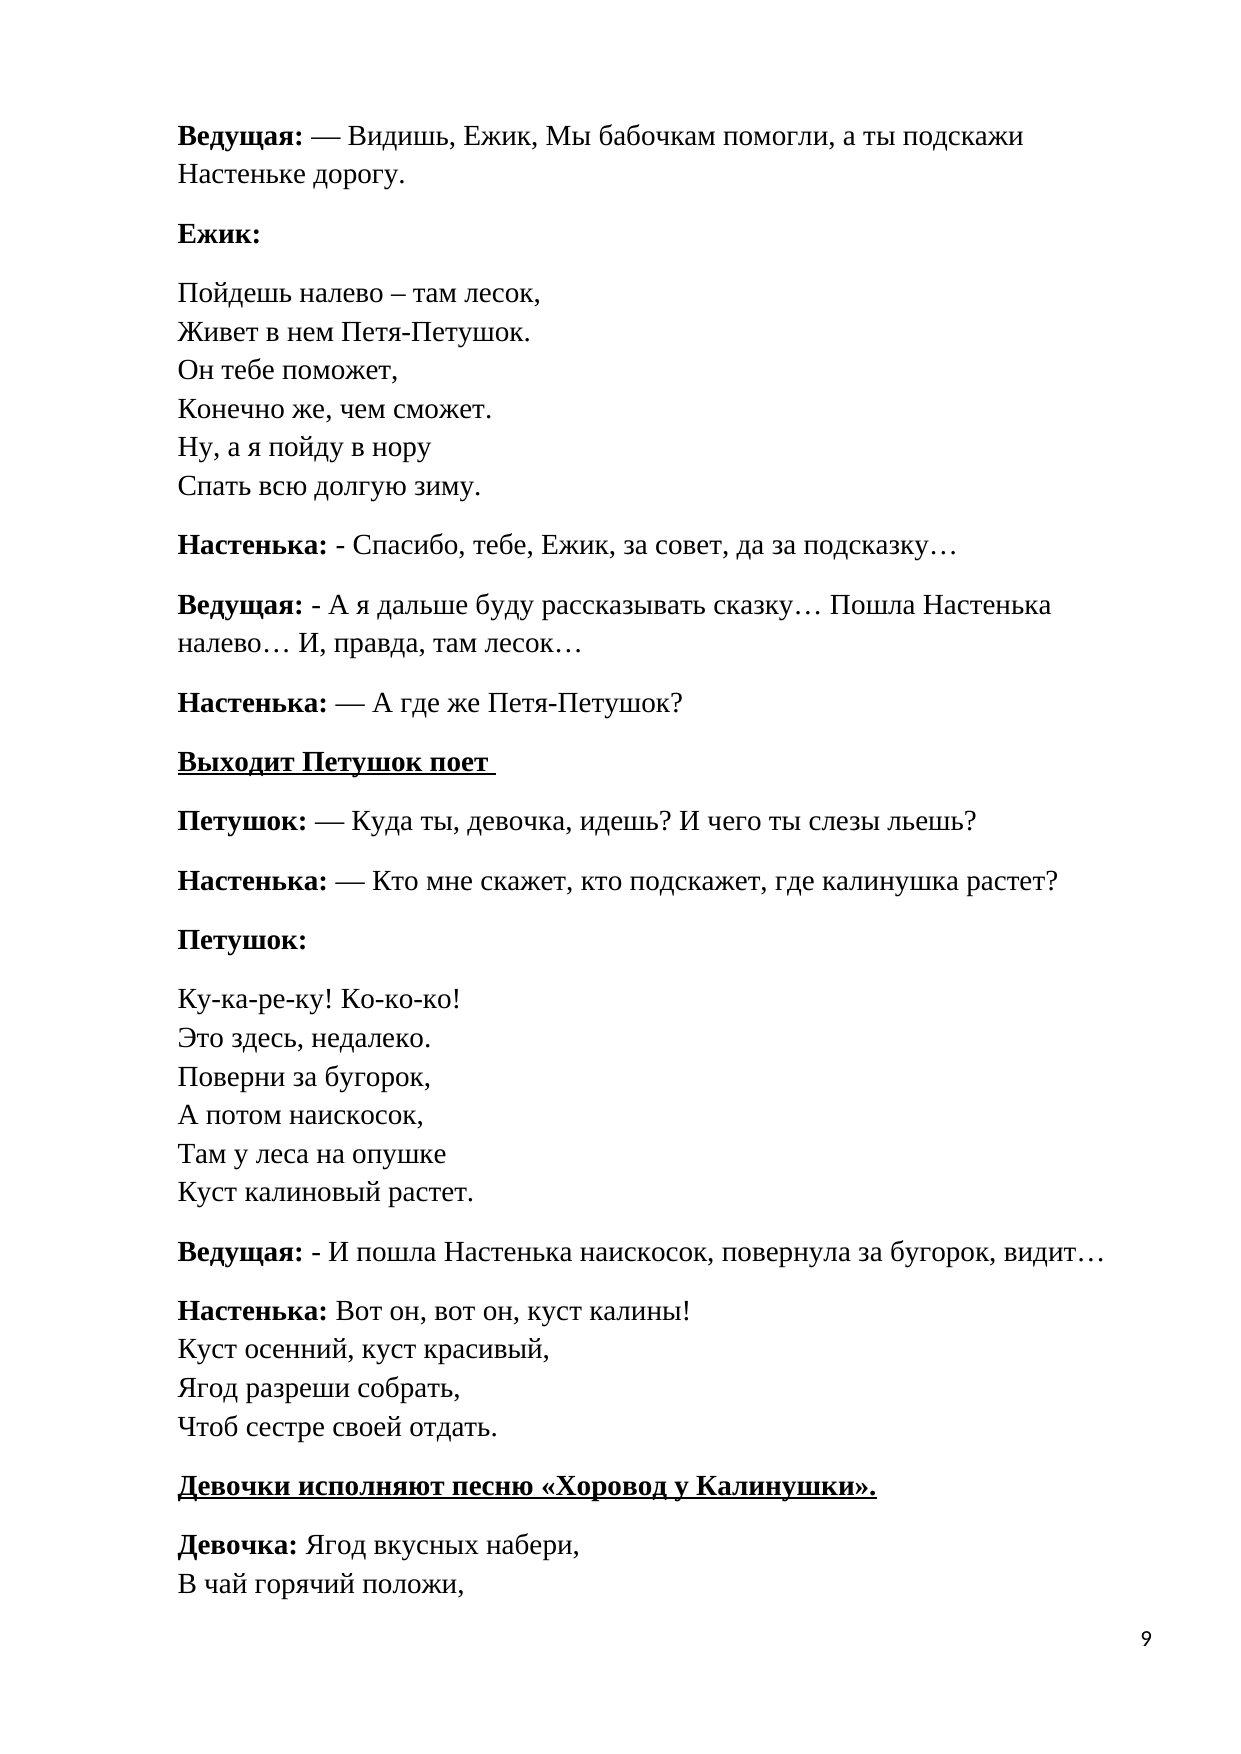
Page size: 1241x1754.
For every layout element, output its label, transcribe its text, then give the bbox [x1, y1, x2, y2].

text Ежик: [177, 216, 1152, 249]
text Пойдешь налево – там лесок, Живет в нем Петя-Петушок. Он тебе поможет, Конечно же, чем сможет. Ну, а я пойду в нору Спать всю долгую зиму. [177, 275, 1152, 502]
text Девочки исполняют песню «Хоровод у Калинушки». [177, 1468, 1152, 1502]
text Настенька: Вот он, вот он, куст калины! Куст осенний, куст красивый, Ягод разреши собрать, Чтоб сестре своей отдать. [177, 1293, 1152, 1442]
text Выходит Петушок поет [177, 744, 1152, 778]
text Настенька: — Кто мне скажет, кто подскажет, где калинушка растет? [177, 863, 1152, 896]
text Ведущая: - И пошла Настенька наискосок, повернула за бугорок, видит… [177, 1234, 1152, 1267]
text Ку-ка-ре-ку! Ко-ко-ко! Это здесь, недалеко. Поверни за бугорок, А потом наискосок, Там у леса на опушке Куст калиновый растет. [177, 982, 1152, 1208]
text Настенька: — А где же Петя-Петушок? [177, 685, 1152, 718]
text Ведущая: - А я дальше буду рассказывать сказку… Пошла Настенька налево… И, правда, там лесок… [177, 587, 1152, 659]
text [177, 1527, 1152, 1599]
text Настенька: - Спасибо, тебе, Ежик, за совет, да за подсказку… [177, 527, 1152, 561]
text Петушок: — Куда ты, девочка, идешь? И чего ты слезы льешь? [177, 803, 1152, 837]
text Петушок: [177, 922, 1152, 956]
text Ведущая: — Видишь, Ежик, Мы бабочкам помогли, а ты подскажи Настеньке дорогу. [177, 118, 1152, 190]
